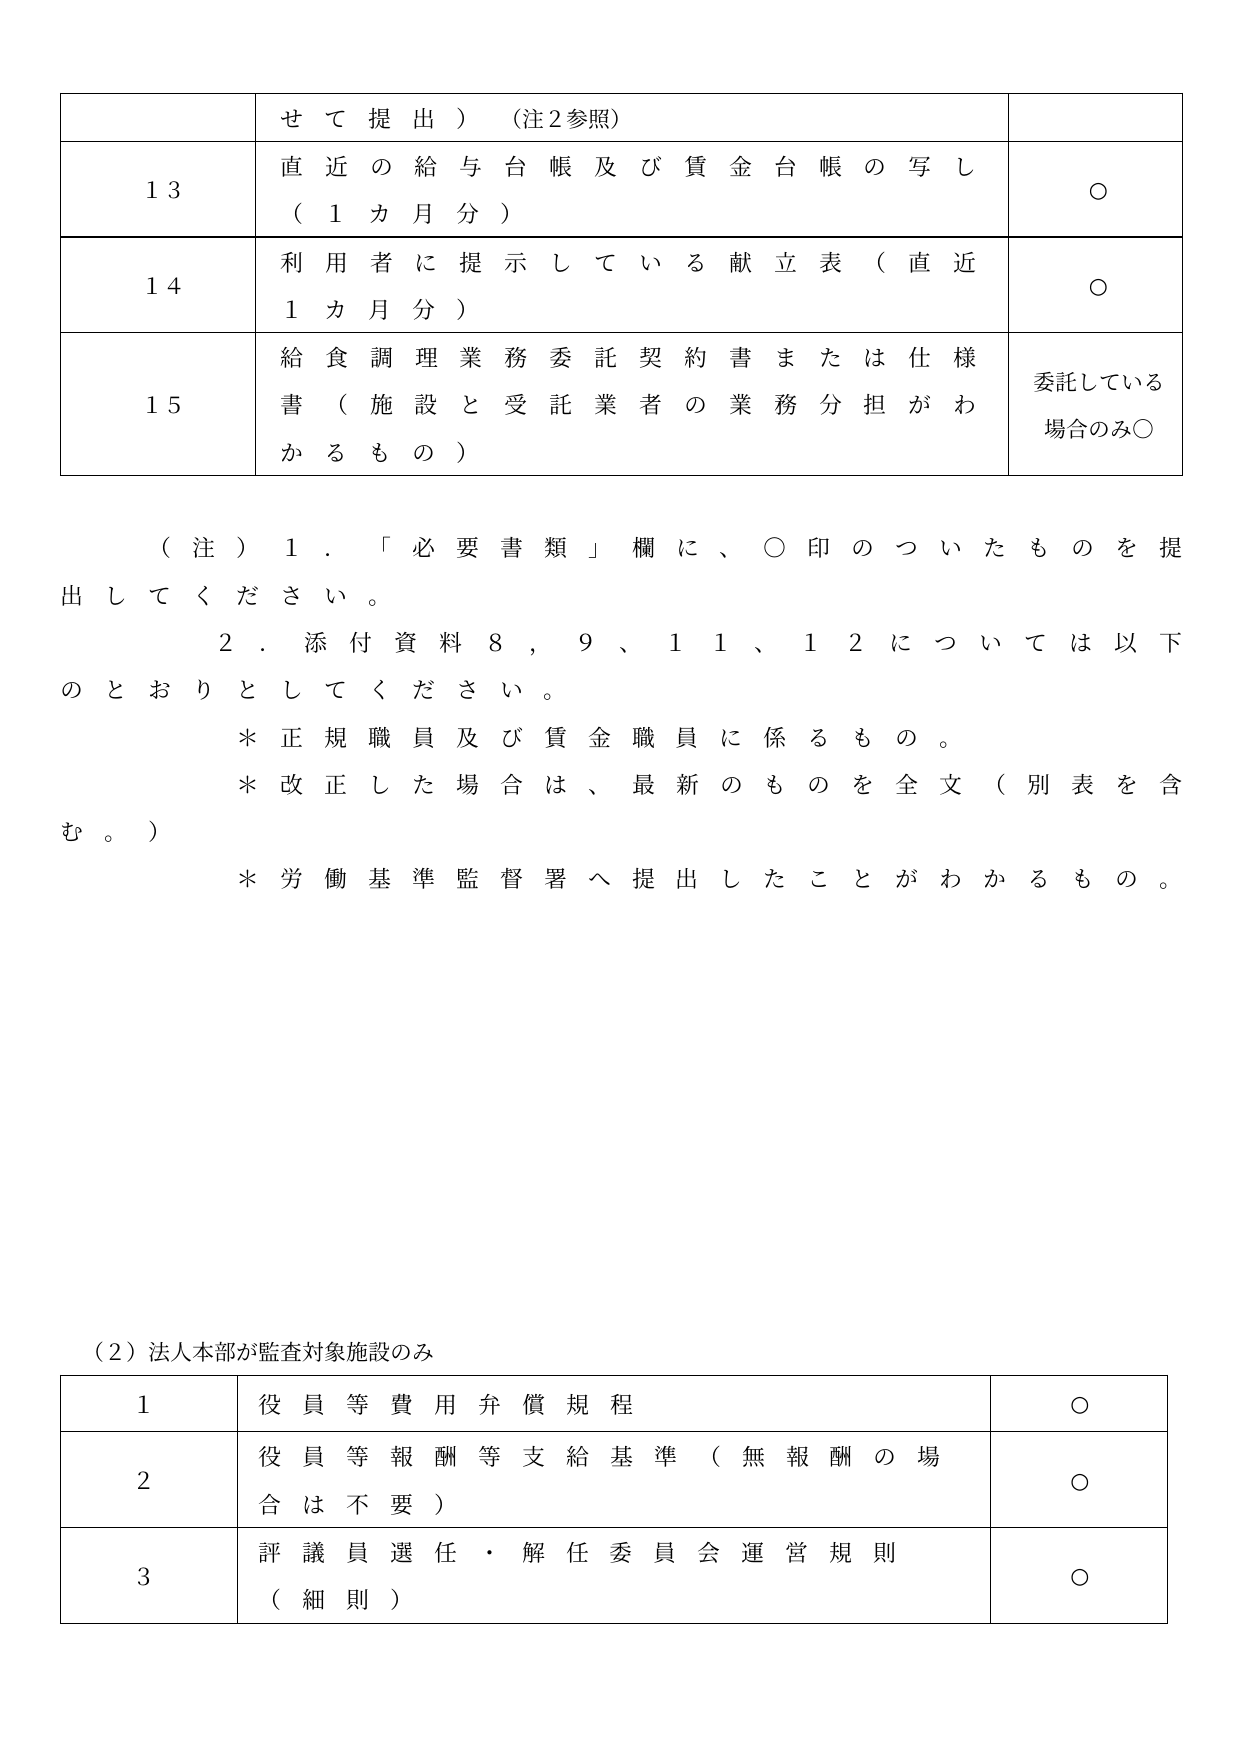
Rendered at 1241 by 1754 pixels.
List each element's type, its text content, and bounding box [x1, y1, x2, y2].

table_header ○ [991, 1376, 1167, 1431]
table_header １ [61, 1376, 237, 1431]
table_header 役員等費用弁償規程 [238, 1376, 990, 1431]
table_cell １４ [61, 238, 255, 332]
table_cell ３ [61, 1528, 237, 1622]
table_cell ○ [1009, 94, 1182, 141]
text （２）法人本部が監査対象施設のみ [60, 1327, 1203, 1374]
table_cell １５ [61, 333, 255, 475]
table_cell 役員等報酬等支給基準（無報酬の場合は不要） [238, 1432, 990, 1527]
table_cell ○ [991, 1432, 1167, 1527]
text （注）１．「必要書類」欄に、○印のついたものを提出してください。 [60, 523, 1203, 618]
table_cell ○ [991, 1528, 1167, 1622]
table_cell ○ [1009, 238, 1182, 332]
table_cell 利用者に提示している献立表（直近１カ月分） [256, 238, 1008, 332]
text ２．添付資料８，９、１１、１２については以下のとおりとしてください。 [60, 618, 1203, 712]
table_cell １３ [61, 142, 255, 236]
table_cell 給食調理業務委託契約書または仕様書（施設と受託業者の業務分担がわかるもの） [256, 333, 1008, 475]
table_cell ○ [1009, 142, 1182, 236]
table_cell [256, 94, 1008, 141]
text ＊改正した場合は、最新のものを全文（別表を含む。） [60, 760, 1203, 854]
table_cell ２ [61, 1432, 237, 1527]
table_cell 評議員選任・解任委員会運営規則（細則） [238, 1528, 990, 1622]
table_cell １２ [61, 94, 255, 141]
table_cell 委託している場合のみ○ [1009, 333, 1182, 475]
text ＊労働基準監督署へ提出したことがわかるもの。 [60, 854, 1203, 902]
table_cell 直近の給与台帳及び賃金台帳の写し（１カ月分） [256, 142, 1008, 236]
text ＊正規職員及び賃金職員に係るもの。 [60, 712, 1203, 760]
